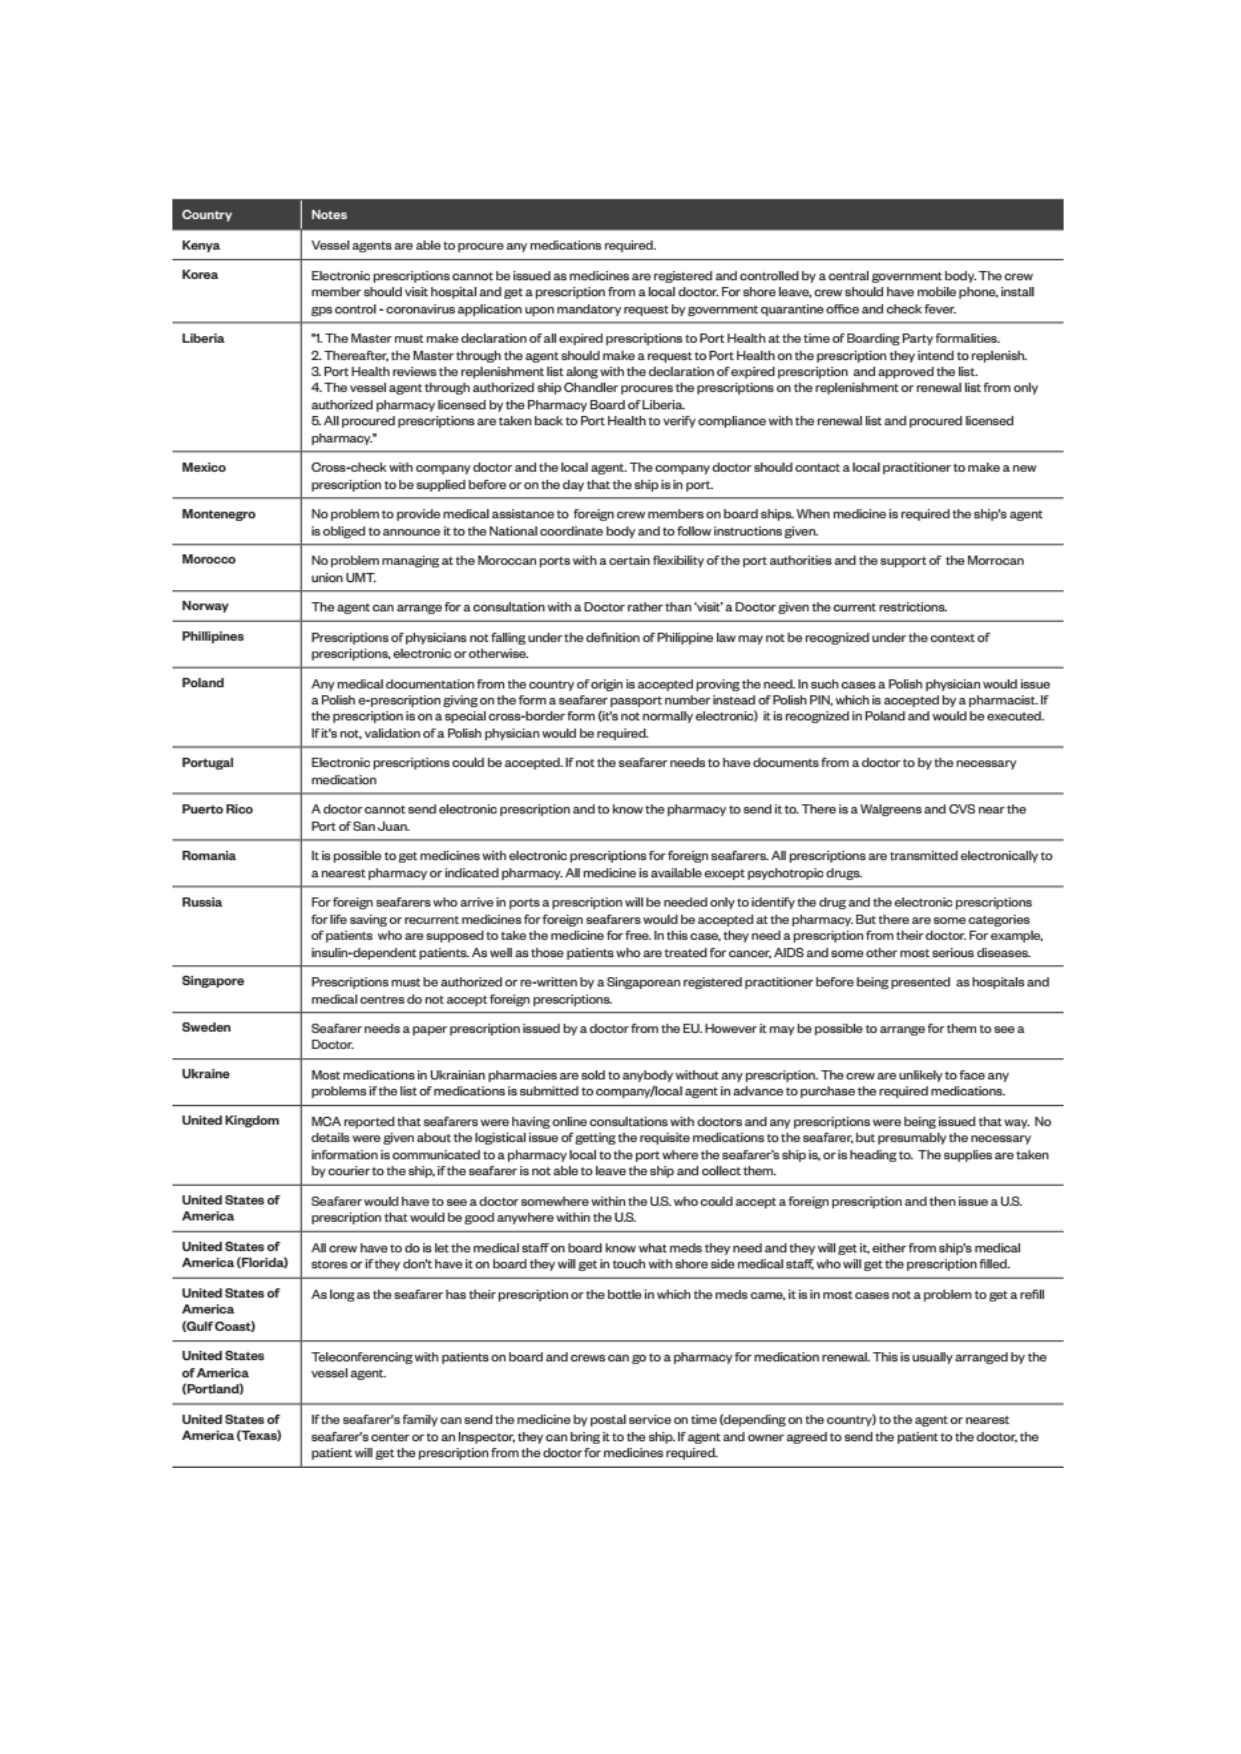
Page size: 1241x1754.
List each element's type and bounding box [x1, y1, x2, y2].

picture [172, 198, 1064, 1468]
